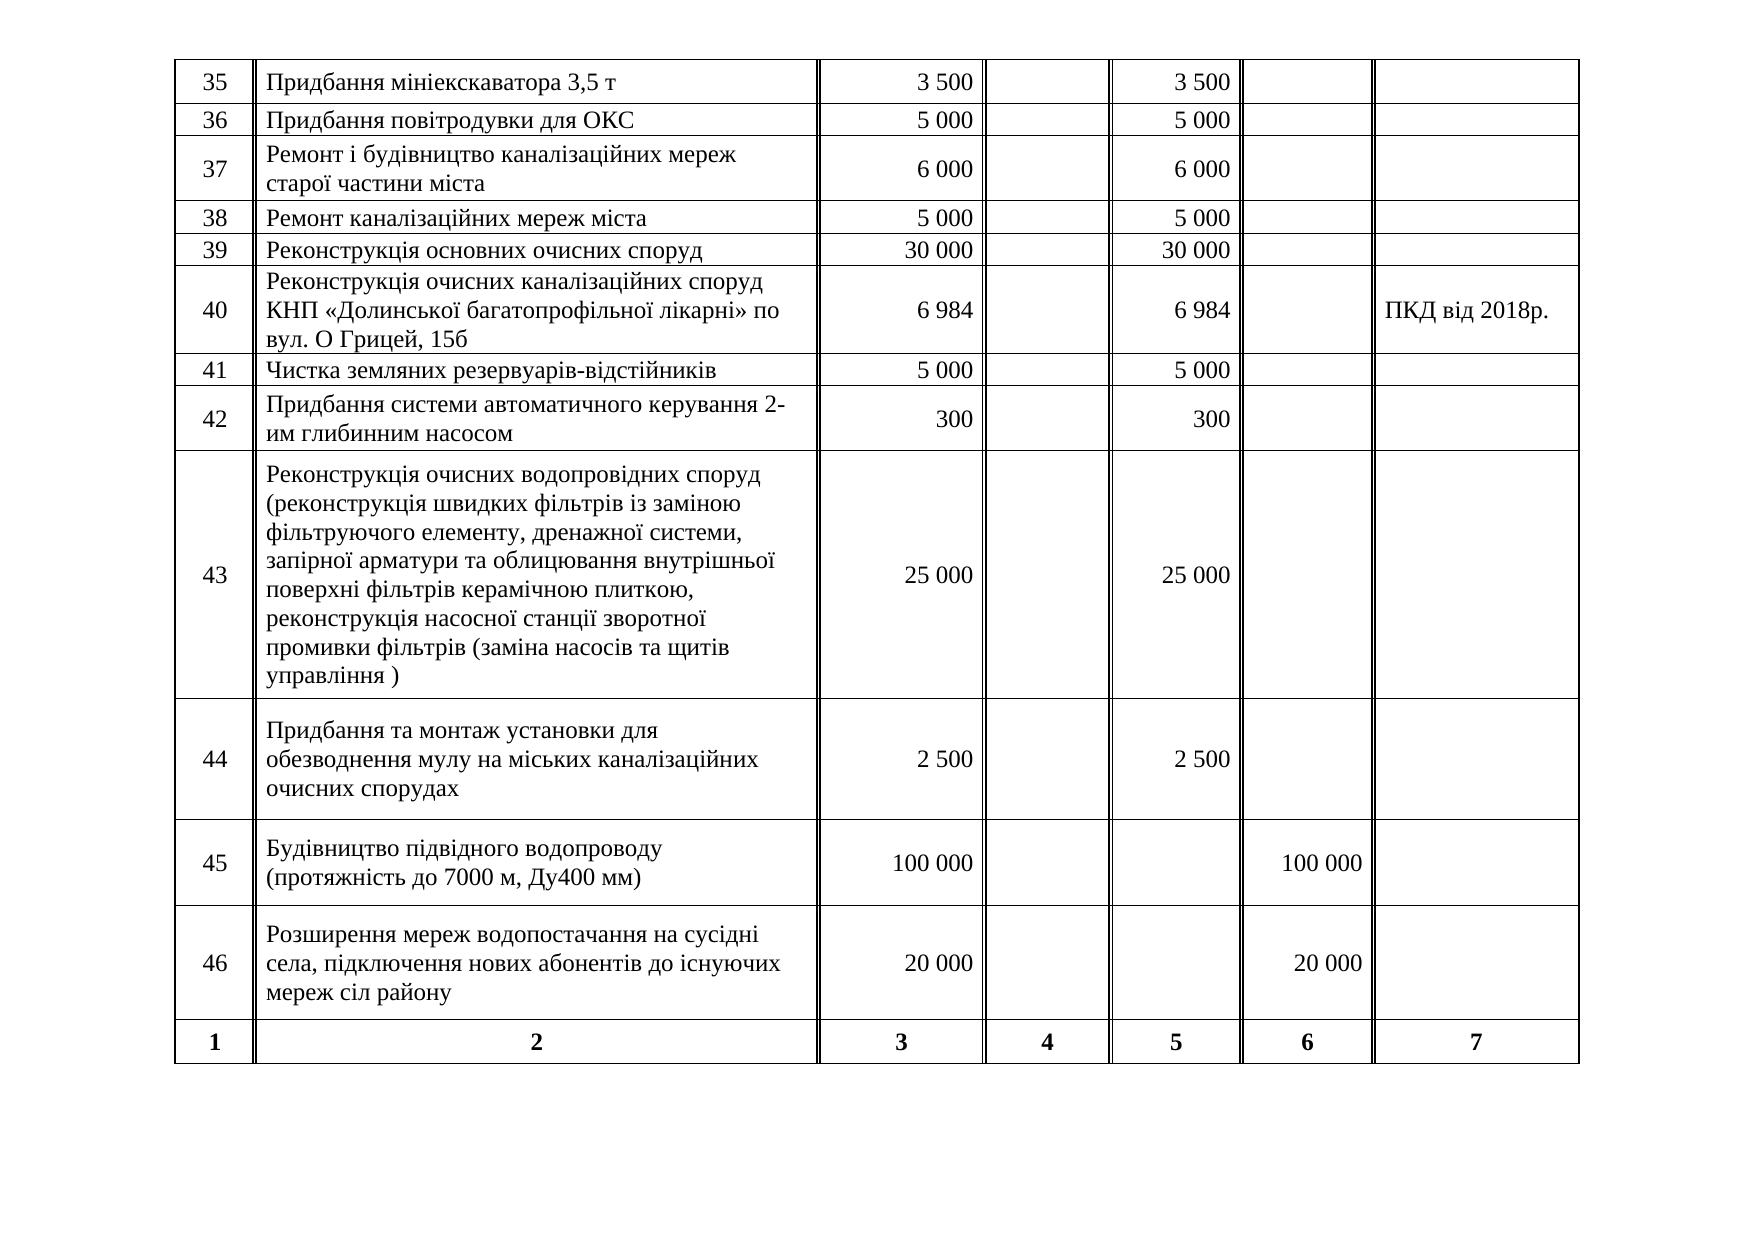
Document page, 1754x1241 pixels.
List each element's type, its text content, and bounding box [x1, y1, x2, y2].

table_cell Придбання мініекскаватора 3,5 т [257, 60, 816, 103]
table_cell 3 [821, 1020, 982, 1063]
table_cell [987, 820, 1108, 904]
table_cell Ремонт каналізаційних мереж міста [257, 201, 816, 233]
table_cell Реконструкція очисних каналізаційних споруд КНП «Долинської багатопрофільної лікарні» по вул. О Грицей, 15б [257, 266, 816, 353]
table_cell 5 000 [821, 354, 982, 385]
table_cell Придбання повітродувки для ОКС [257, 104, 816, 135]
table_cell 3 500 [821, 60, 982, 103]
table_cell [1244, 386, 1371, 450]
table_cell 6 000 [821, 136, 982, 200]
table_cell 39 [176, 234, 252, 265]
table_cell [1376, 820, 1578, 904]
table_cell [1376, 354, 1578, 385]
table_cell [1113, 906, 1239, 1019]
table_cell 37 [176, 136, 252, 200]
table_cell 25 000 [1113, 451, 1239, 698]
table_cell 5 000 [1113, 354, 1239, 385]
table_cell 100 000 [821, 820, 982, 904]
table_cell [1376, 386, 1578, 450]
table_cell Чистка земляних резервуарів-відстійників [257, 354, 816, 385]
table_cell [1244, 234, 1371, 265]
table_cell Реконструкція основних очисних споруд [257, 234, 816, 265]
table_cell [1376, 60, 1578, 103]
table_cell [1244, 136, 1371, 200]
table_cell 7 [1376, 1020, 1578, 1063]
table_cell [1244, 104, 1371, 135]
table_cell [987, 906, 1108, 1019]
table_cell [1244, 699, 1371, 819]
table_cell [987, 201, 1108, 233]
table_cell [1244, 60, 1371, 103]
table_cell 2 [257, 1020, 816, 1063]
table_cell 45 [176, 820, 252, 904]
table_cell [987, 451, 1108, 698]
table_cell 6 [1244, 1020, 1371, 1063]
table_cell Розширення мереж водопостачання на сусідні села, підключення нових абонентів до існуючих мереж сіл району [257, 906, 816, 1019]
table_cell 5 000 [1113, 201, 1239, 233]
table_cell 20 000 [1244, 906, 1371, 1019]
table_cell 38 [176, 201, 252, 233]
table_cell 2 500 [821, 699, 982, 819]
table_cell 46 [176, 906, 252, 1019]
table_cell 300 [821, 386, 982, 450]
table_cell 30 000 [1113, 234, 1239, 265]
table_cell 6 000 [1113, 136, 1239, 200]
table_cell 5 000 [821, 201, 982, 233]
table_cell [1376, 201, 1578, 233]
table_cell [1113, 820, 1239, 904]
table_cell [1376, 136, 1578, 200]
table_cell 44 [176, 699, 252, 819]
table_cell [987, 60, 1108, 103]
table_cell 40 [176, 266, 252, 353]
table_cell Будівництво підвідного водопроводу (протяжність до 7000 м, Ду400 мм) [257, 820, 816, 904]
table_cell 4 [987, 1020, 1108, 1063]
table_cell 6 984 [821, 266, 982, 353]
table_cell 5 000 [821, 104, 982, 135]
table_cell 2 500 [1113, 699, 1239, 819]
table_cell 25 000 [821, 451, 982, 698]
table_cell [1376, 234, 1578, 265]
table_cell [987, 699, 1108, 819]
table_cell ПКД від 2018р. [1376, 266, 1578, 353]
table_cell Придбання та монтаж установки для обезводнення мулу на міських каналізаційних очисних спорудах [257, 699, 816, 819]
table_cell 5 [1113, 1020, 1239, 1063]
table_cell [1376, 451, 1578, 698]
table_cell 36 [176, 104, 252, 135]
table_cell [1244, 266, 1371, 353]
table_cell 300 [1113, 386, 1239, 450]
table_cell 42 [176, 386, 252, 450]
table_cell [987, 386, 1108, 450]
table_cell [987, 136, 1108, 200]
table_cell 41 [176, 354, 252, 385]
table_cell 1 [176, 1020, 252, 1063]
table_cell 100 000 [1244, 820, 1371, 904]
table_cell [987, 354, 1108, 385]
table_cell 35 [176, 60, 252, 103]
table_cell [1376, 699, 1578, 819]
table_cell Ремонт і будівництво каналізаційних мереж старої частини міста [257, 136, 816, 200]
table_cell [1244, 354, 1371, 385]
table_cell [1376, 104, 1578, 135]
table_cell [987, 266, 1108, 353]
table_cell Реконструкція очисних водопровідних споруд (реконструкція швидких фільтрів із заміною фільтруючого елементу, дренажної системи, запірної арматури та облицювання внутрішньої поверхні фільтрів керамічною плиткою, реконструкція насосної станції зворотної промивки фільтрів (заміна насосів та щитів управління ) [257, 451, 816, 698]
table_cell [1244, 451, 1371, 698]
table_cell 3 500 [1113, 60, 1239, 103]
table_cell 6 984 [1113, 266, 1239, 353]
table_cell [1376, 906, 1578, 1019]
table_cell 5 000 [1113, 104, 1239, 135]
table_cell 30 000 [821, 234, 982, 265]
table_cell [987, 234, 1108, 265]
table_cell 20 000 [821, 906, 982, 1019]
table_cell [987, 104, 1108, 135]
table_cell [1244, 201, 1371, 233]
table_cell 43 [176, 451, 252, 698]
table_cell Придбання системи автоматичного керування 2-им глибинним насосом [257, 386, 816, 450]
